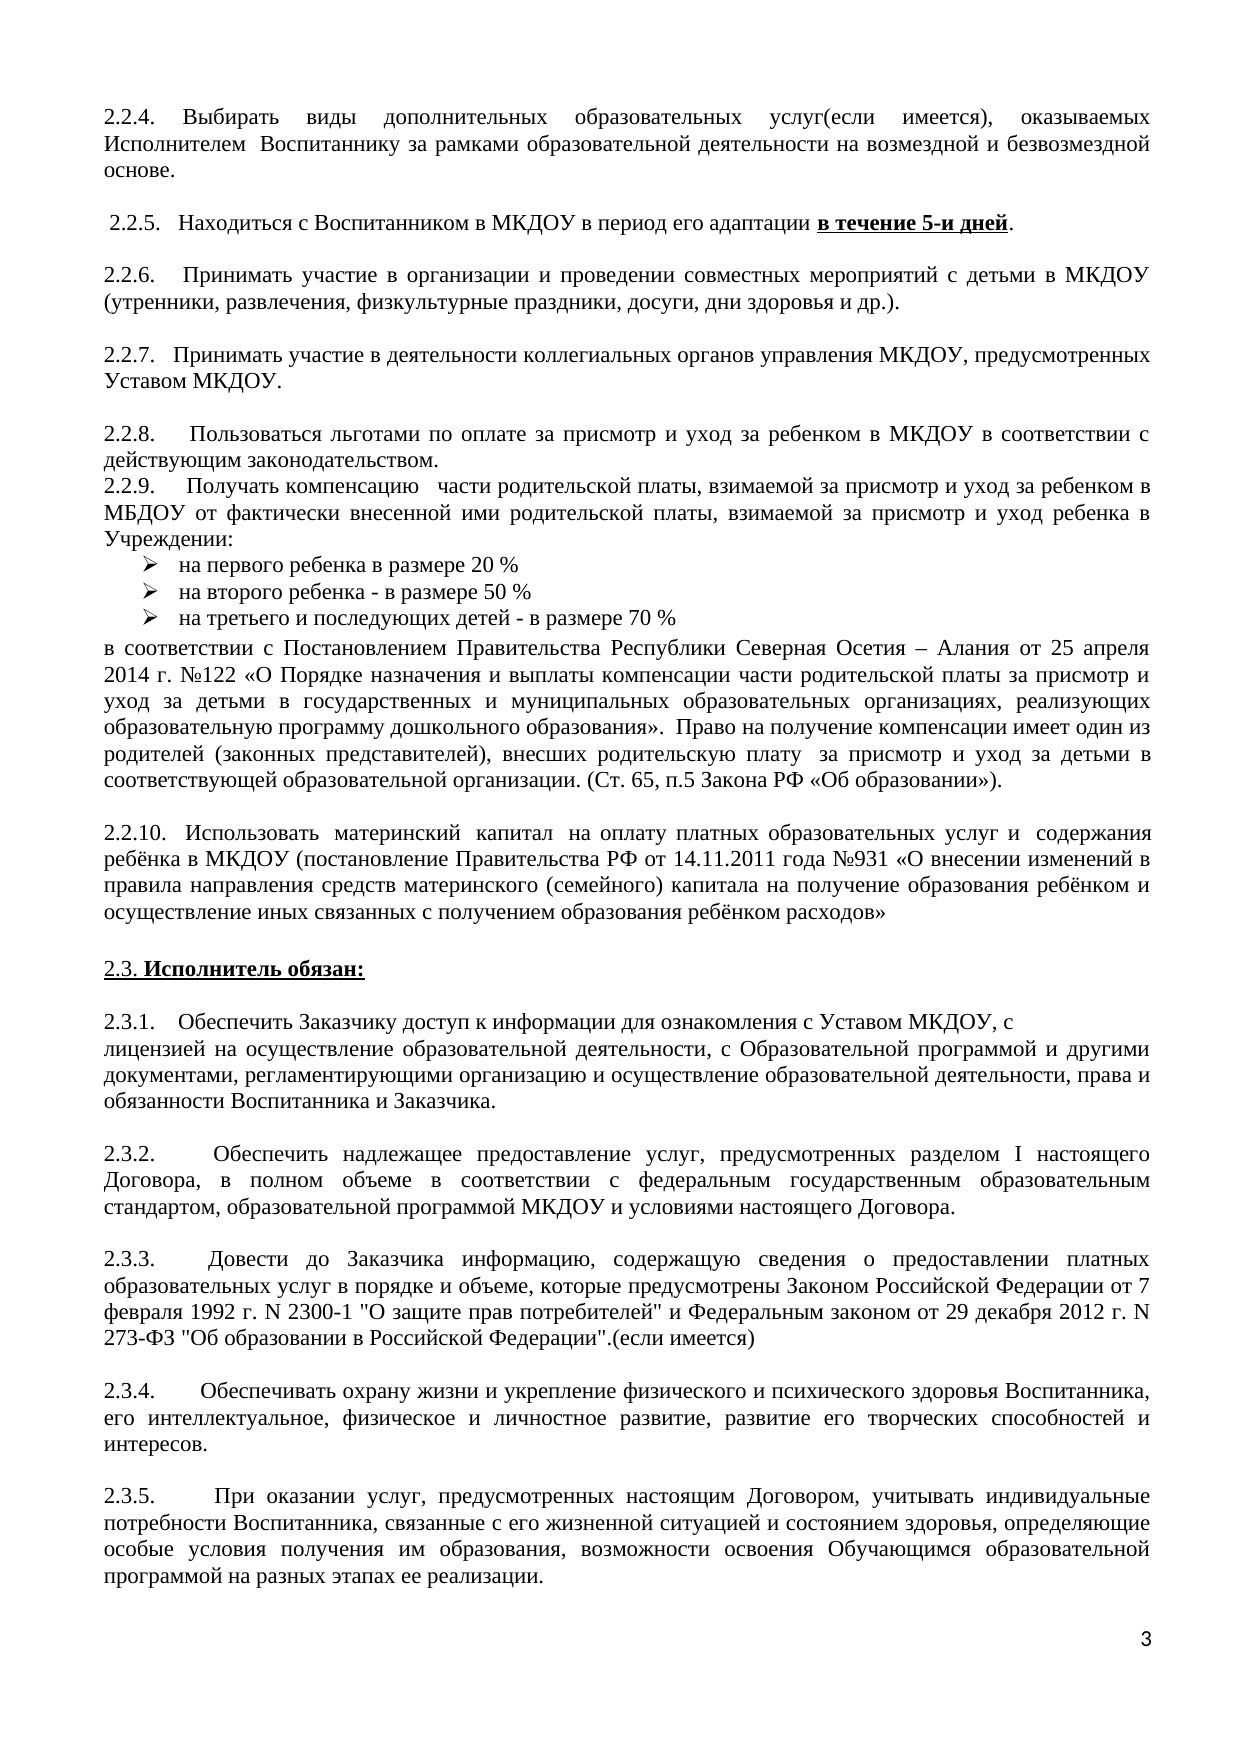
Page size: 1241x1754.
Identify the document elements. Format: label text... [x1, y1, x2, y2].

text 2.3.3. Довести до Заказчика информацию, содержащую сведения о предоставлении платных образовательных услуг в порядке и объеме, которые предусмотрены Законом Российской Федерации от 7 февраля 1992 г. N 2300-1 "О защите прав потребителей" и Федеральным законом от 29 декабря 2012 г. N 273-ФЗ "Об образовании в Российской Федерации".(если имеется) [103, 1245, 1152, 1351]
text 2.3.1. Обеспечить Заказчику доступ к информации для ознакомления с Уставом МКДОУ, с [103, 1008, 1152, 1034]
text 2.2.10. Использовать материнский капитал на оплату платных образовательных услуг и содержания ребёнка в МКДОУ (постановление Правительства РФ от 14.11.2011 года №931 «О внесении изменений в правила направления средств материнского (семейного) капитала на получение образования ребёнком и осуществление иных связанных с получением образования ребёнком расходов» [103, 819, 1152, 924]
text 2.2.7. Принимать участие в деятельности коллегиальных органов управления МКДОУ, предусмотренных Уставом МКДОУ. [103, 341, 1152, 393]
list в соответствии с Постановлением Правительства Республики Северная Осетия – Алания от 25 апреля 2014 г. №122 «О Порядке назначения и выплаты компенсации части родительской платы за присмотр и уход за детьми в государственных и муниципальных образовательных организациях, реализующих образовательную программу дошкольного образования». Право на получение компенсации имеет один из родителей (законных представителей), внесших родительскую плату за присмотр и уход за детьми в соответствующей образовательной организации. (Ст. 65, п.5 Закона РФ «Об образовании»). [103, 634, 1152, 792]
list на третьего и последующих детей - в размере 70 % [141, 604, 1152, 631]
text лицензией на осуществление образовательной деятельности, с Образовательной программой и другими документами, регламентирующими организацию и осуществление образовательной деятельности, права и обязанности Воспитанника и Заказчика. [103, 1034, 1152, 1114]
text 2.2.8. Пользоваться льготами по оплате за присмотр и уход за ребенком в МКДОУ в соответствии с действующим законодательством. [103, 420, 1152, 472]
text 2.3. Исполнитель обязан: [103, 956, 1152, 982]
list на второго ребенка - в размере 50 % [141, 578, 1152, 604]
text 2.2.4. Выбирать виды дополнительных образовательных услуг(если имеется), оказываемых Исполнителем Воспитаннику за рамками образовательной деятельности на возмездной и безвозмездной основе. [103, 103, 1152, 182]
text 2.3.4. Обеспечивать охрану жизни и укрепление физического и психического здоровья Воспитанника, его интеллектуальное, физическое и личностное развитие, развитие его творческих способностей и интересов. [103, 1377, 1152, 1456]
text 2.2.9. Получать компенсацию части родительской платы, взимаемой за присмотр и уход за ребенком в МБДОУ от фактически внесенной ими родительской платы, взимаемой за присмотр и уход ребенка в Учреждении: [103, 472, 1152, 551]
text 2.3.5. При оказании услуг, предусмотренных настоящим Договором, учитывать индивидуальные потребности Воспитанника, связанные с его жизненной ситуацией и состоянием здоровья, определяющие особые условия получения им образования, возможности освоения Обучающимся образовательной программой на разных этапах ее реализации. [103, 1483, 1152, 1588]
text 2.2.5. Находиться с Воспитанником в МКДОУ в период его адаптации в течение 5-и дней. [103, 209, 1152, 235]
text 2.3.2. Обеспечить надлежащее предоставление услуг, предусмотренных разделом I настоящего Договора, в полном объеме в соответствии с федеральным государственным образовательным стандартом, образовательной программой МКДОУ и условиями настоящего Договора. [103, 1140, 1152, 1219]
list на первого ребенка в размере 20 % [141, 551, 1152, 578]
text 2.2.6. Принимать участие в организации и проведении совместных мероприятий с детьми в МКДОУ (утренники, развлечения, физкультурные праздники, досуги, дни здоровья и др.). [103, 262, 1152, 314]
